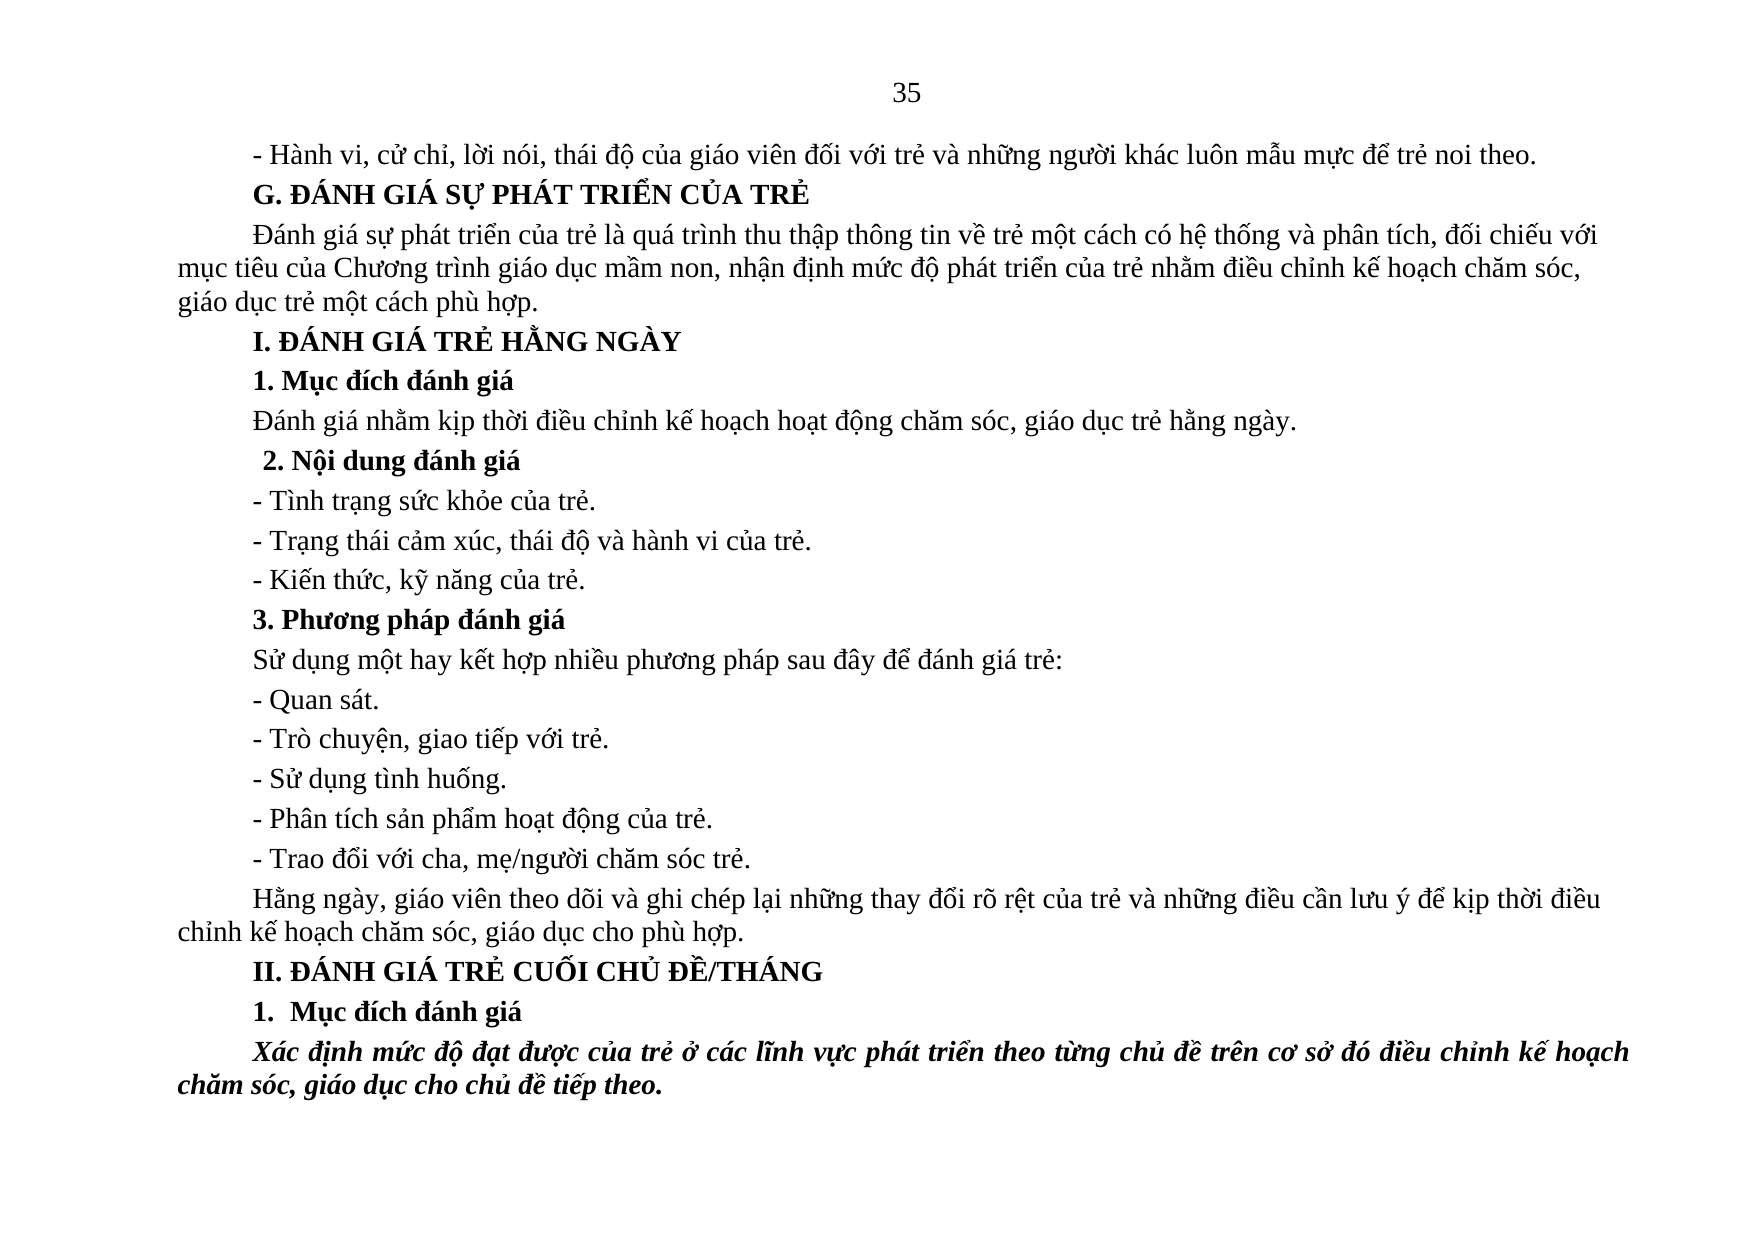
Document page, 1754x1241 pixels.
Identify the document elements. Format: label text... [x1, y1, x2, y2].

text Sử dụng một hay kết hợp nhiều phương pháp sau đây để đánh giá trẻ: [177, 642, 1636, 676]
text 2. Nội dung đánh giá [177, 443, 1636, 477]
text G. ĐÁNH GIÁ SỰ PHÁT TRIỂN CỦA TRẺ [177, 177, 1636, 211]
text I. ĐÁNH GIÁ TRẺ HẰNG NGÀY [177, 324, 1636, 357]
text - Quan sát. [177, 682, 1636, 715]
text 3. Phương pháp đánh giá [177, 602, 1636, 636]
text - Sử dụng tình huống. [177, 761, 1636, 795]
text - Hành vi, cử chỉ, lời nói, thái độ của giáo viên đối với trẻ và những người khác luôn mẫu mực để trẻ noi theo. [177, 137, 1636, 171]
text Đánh giá nhằm kịp thời điều chỉnh kế hoạch hoạt động chăm sóc, giáo dục trẻ hằng ngày. [177, 403, 1636, 437]
text II. ĐÁNH GIÁ TRẺ CUỐI CHỦ ĐỀ/THÁNG [177, 954, 1636, 988]
text Xác định mức độ đạt được của trẻ ở các lĩnh vực phát triển theo từng chủ đề trên cơ sở đó điều chỉnh kế hoạch chăm sóc, giáo dục cho chủ đề tiếp theo. [177, 1034, 1636, 1101]
list Mục đích đánh giá [252, 994, 1636, 1027]
text - Trạng thái cảm xúc, thái độ và hành vi của trẻ. [177, 523, 1636, 556]
text - Tình trạng sức khỏe của trẻ. [177, 483, 1636, 516]
text - Phân tích sản phẩm hoạt động của trẻ. [177, 801, 1636, 835]
text - Trao đổi với cha, mẹ/người chăm sóc trẻ. [177, 841, 1636, 874]
text Đánh giá sự phát triển của trẻ là quá trình thu thập thông tin về trẻ một cách có hệ thống và phân tích, đối chiếu với mục tiêu của Chương trình giáo dục mầm non, nhận định mức độ phát triển của trẻ nhằm điều chỉnh kế hoạch chăm sóc, giáo dục trẻ một cách phù hợp. [177, 217, 1636, 317]
text - Trò chuyện, giao tiếp với trẻ. [177, 722, 1636, 755]
text 1. Mục đích đánh giá [177, 363, 1636, 397]
text - Kiến thức, kỹ năng của trẻ. [177, 562, 1636, 596]
text Hằng ngày, giáo viên theo dõi và ghi chép lại những thay đổi rõ rệt của trẻ và những điều cần lưu ý để kịp thời điều chỉnh kế hoạch chăm sóc, giáo dục cho phù hợp. [177, 881, 1636, 948]
